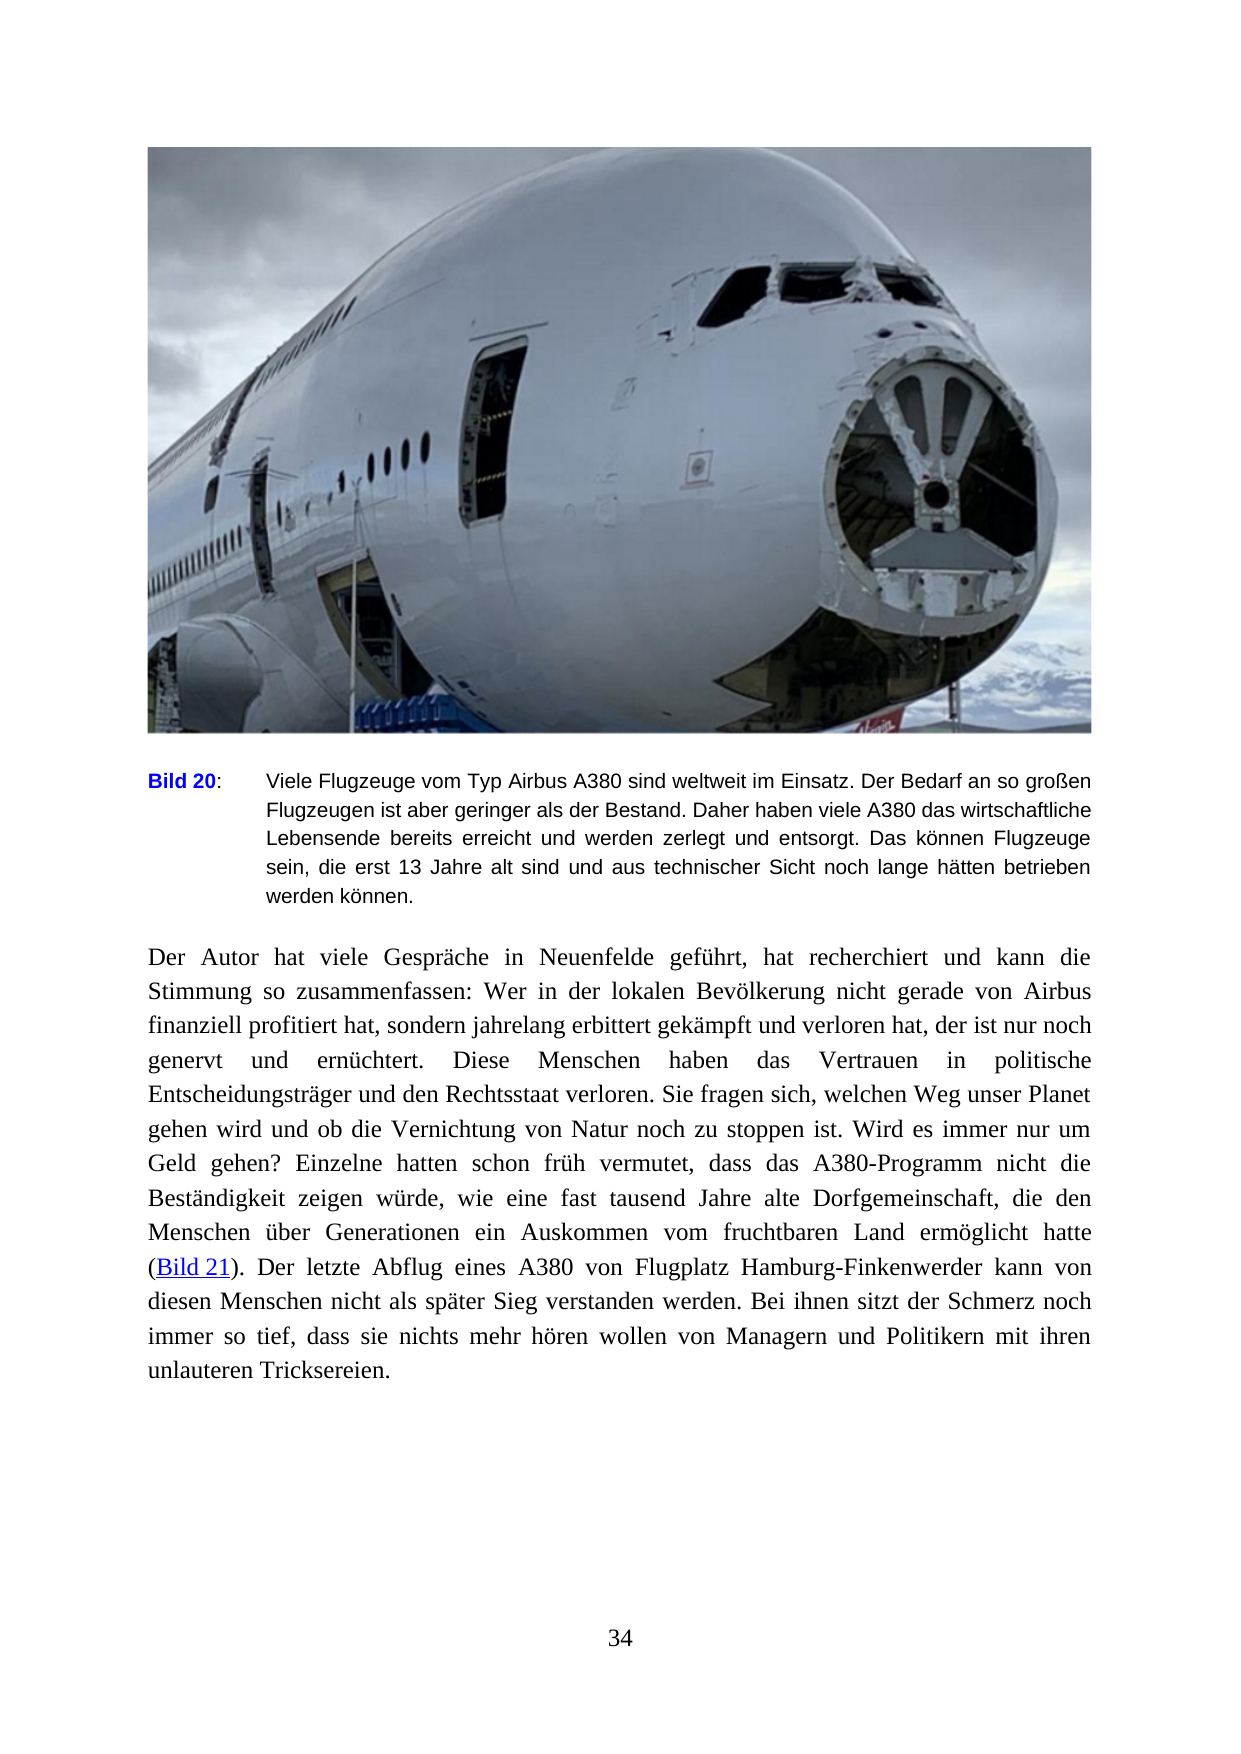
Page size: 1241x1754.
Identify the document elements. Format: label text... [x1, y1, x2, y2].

text Der Autor hat viele Gespräche in Neuenfelde geführt, hat recherchiert und kann die Stimmung so zusammenfassen: Wer in der lokalen Bevölkerung nicht gerade von Airbus finanziell profitiert hat, sondern jahrelang erbittert gekämpft und verloren hat, der ist nur noch genervt und ernüchtert. Diese Menschen haben das Vertrauen in politische Entscheidungsträger und den Rechtsstaat verloren. Sie fragen sich, welchen Weg unser Planet gehen wird und ob die Vernichtung von Natur noch zu stoppen ist. Wird es immer nur um Geld gehen? Einzelne hatten schon früh vermutet, dass das A380-Programm nicht die Beständigkeit zeigen würde, wie eine fast tausend Jahre alte Dorfgemeinschaft, die den Menschen über Generationen ein Auskommen vom fruchtbaren Land ermöglicht hatte (Bild 21). Der letzte Abflug eines A380 von Flugplatz Hamburg-Finkenwerder kann von diesen Menschen nicht als später Sieg verstanden werden. Bei ihnen sitzt der Schmerz noch immer so tief, dass sie nichts mehr hören wollen von Managern und Politikern mit ihren unlauteren Tricksereien. [148, 942, 1092, 1384]
picture [147, 147, 1092, 734]
text Bild 20: Viele Flugzeuge vom Typ Airbus A380 sind weltweit im Einsatz. Der Bedarf an so großen Flugzeugen ist aber geringer als der Bestand. Daher haben viele A380 das wirtschaftliche Lebensende bereits erreicht und werden zerlegt und entsorgt. Das können Flugzeuge sein, die erst 13 Jahre alt sind und aus technischer Sicht noch lange hätten betrieben werden können. [148, 769, 1092, 908]
